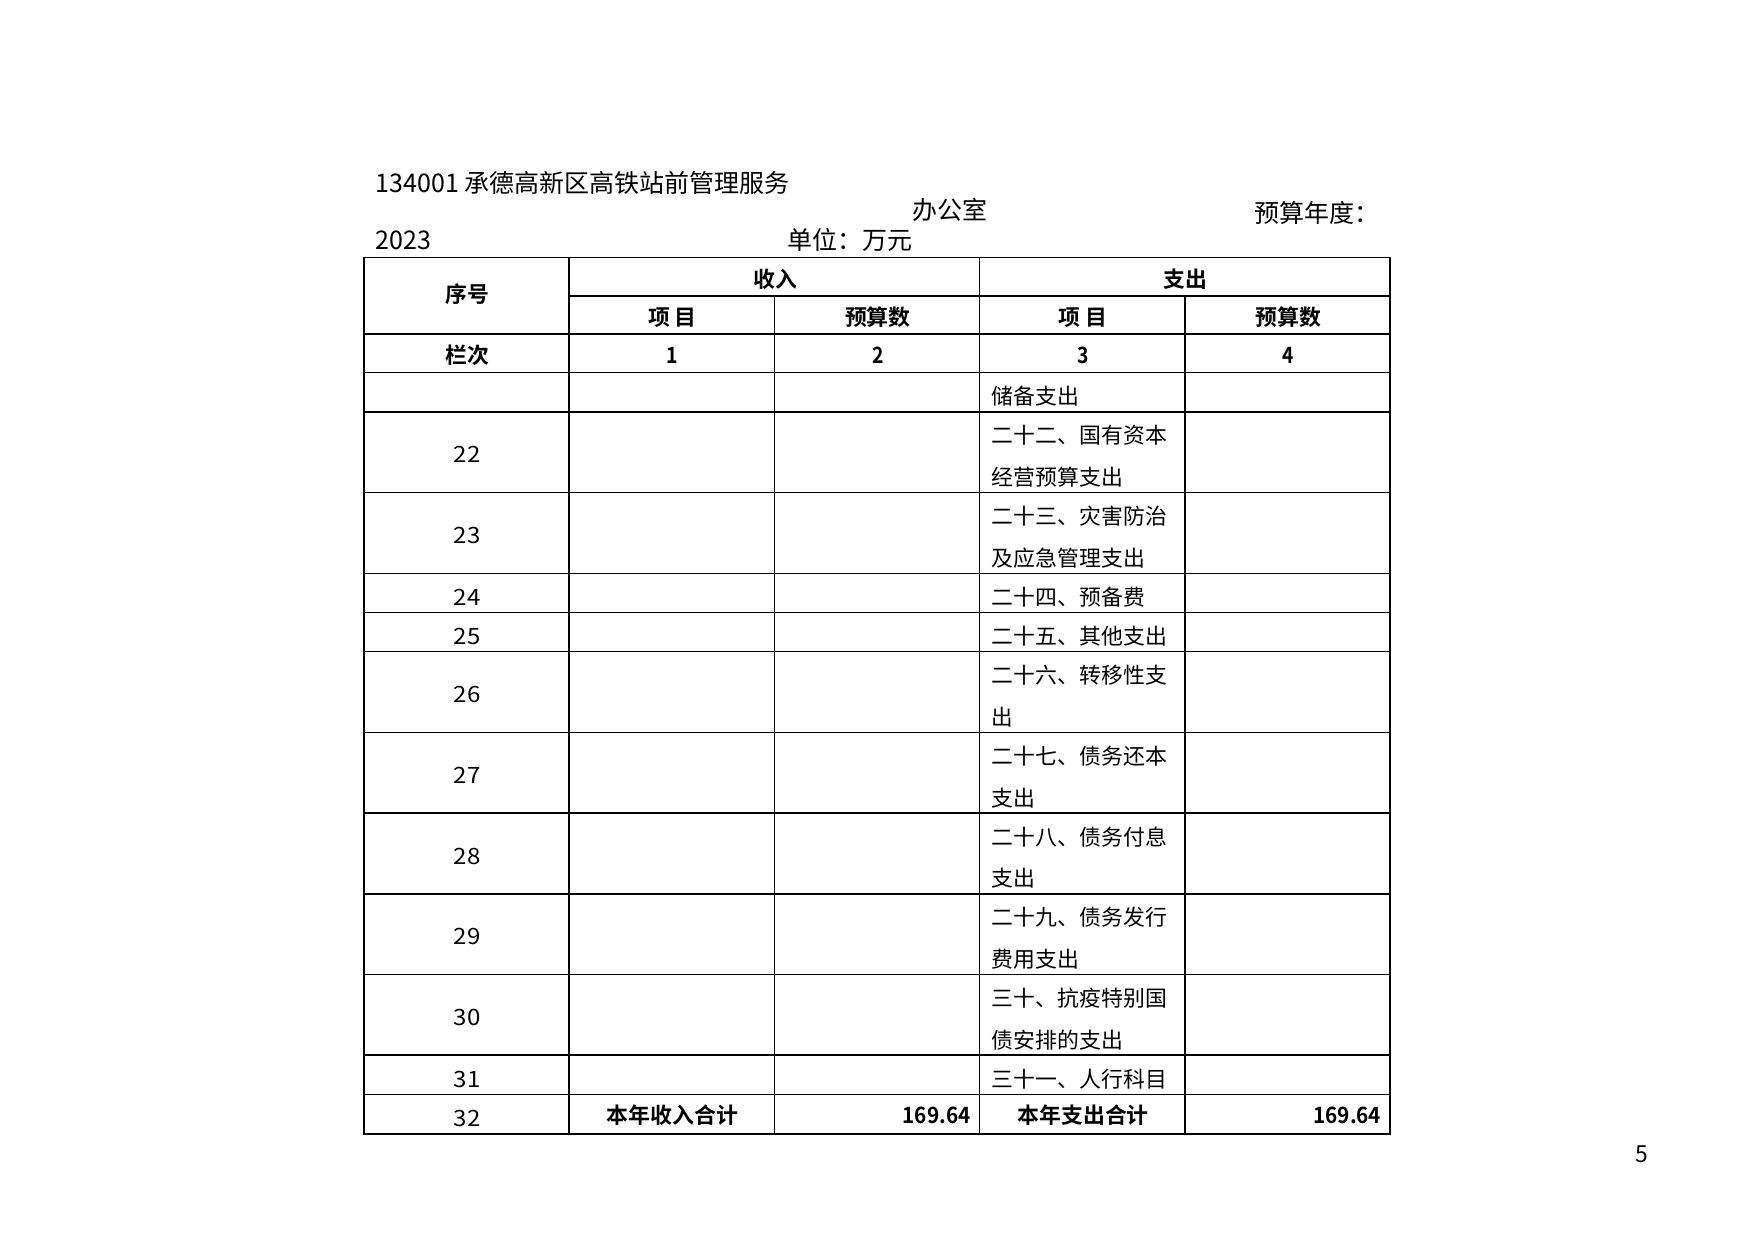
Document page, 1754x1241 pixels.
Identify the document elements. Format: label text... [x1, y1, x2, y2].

table_cell 22 [365, 413, 568, 492]
table_cell 二十八、债务付息 支出 [980, 814, 1184, 893]
table_cell [570, 493, 774, 573]
table_cell 2 [775, 335, 979, 372]
table_cell 31 [365, 1056, 568, 1093]
table_cell 预算数 [775, 297, 979, 333]
table_cell 支出 [980, 258, 1389, 295]
table_cell 二十五、其他支出 [980, 613, 1184, 651]
table_cell 三十一、人行科目 [980, 1056, 1184, 1093]
table_cell [775, 733, 979, 812]
table_cell 23 [365, 493, 568, 573]
table_cell [570, 895, 774, 974]
table_cell 二十七、债务还本 支出 [980, 733, 1184, 812]
table_cell [570, 814, 774, 893]
table_cell 预算数 [1186, 297, 1389, 333]
table_cell [775, 493, 979, 573]
table_cell [775, 975, 979, 1054]
table_cell 26 [365, 652, 568, 731]
table_cell [775, 895, 979, 974]
table_cell 二十二、国有资本 经营预算支出 [980, 413, 1184, 492]
table_cell 27 [365, 733, 568, 812]
table_cell [570, 652, 774, 731]
table_cell 二十四、预备费 [980, 574, 1184, 612]
table_cell 收入 [570, 258, 979, 295]
table_cell 25 [365, 613, 568, 651]
table_cell 序号 [365, 258, 568, 333]
table_cell 24 [365, 574, 568, 612]
table_cell [570, 413, 774, 492]
table_cell 4 [1186, 335, 1389, 372]
table_cell [775, 413, 979, 492]
table_cell [1186, 613, 1389, 651]
table_cell [570, 733, 774, 812]
table_cell 3 [980, 335, 1184, 372]
table_cell [365, 373, 568, 411]
table_cell 169.64 [1186, 1095, 1389, 1133]
table_cell [775, 1056, 979, 1093]
table_cell [775, 373, 979, 411]
table_header 134001 承德高新区高铁站前管理服务 预算年度：2023 单位：万元办公室 [365, 142, 1389, 257]
table_cell [1186, 413, 1389, 492]
table_cell 二十九、债务发行 费用支出 [980, 895, 1184, 974]
table_cell 本年支出合计 [980, 1095, 1184, 1133]
table_cell [775, 613, 979, 651]
table_cell [570, 574, 774, 612]
table_cell 28 [365, 814, 568, 893]
table_cell 本年收入合计 [570, 1095, 774, 1133]
table_cell 二十三、灾害防治 及应急管理支出 [980, 493, 1184, 573]
table_cell [775, 652, 979, 731]
table_cell [570, 613, 774, 651]
table_cell 1 [570, 335, 774, 372]
table_cell 29 [365, 895, 568, 974]
table_cell 项 目 [570, 297, 774, 333]
table_cell [1186, 373, 1389, 411]
table_cell [570, 975, 774, 1054]
table_cell 30 [365, 975, 568, 1054]
table_cell [1186, 733, 1389, 812]
table_cell [1186, 814, 1389, 893]
table_cell [1186, 493, 1389, 573]
table_cell 储备支出 [980, 373, 1184, 411]
table_cell [1186, 1056, 1389, 1093]
table_cell [775, 574, 979, 612]
table_cell [775, 814, 979, 893]
table_cell [1186, 574, 1389, 612]
table_cell 三十、抗疫特别国 债安排的支出 [980, 975, 1184, 1054]
table_cell 169.64 [775, 1095, 979, 1133]
table_cell [570, 1056, 774, 1093]
table_cell 项 目 [980, 297, 1184, 333]
table_cell [570, 373, 774, 411]
table_cell [1186, 895, 1389, 974]
table_cell [1186, 975, 1389, 1054]
table_cell [1186, 652, 1389, 731]
table_cell 栏次 [365, 335, 568, 372]
table_cell 32 [365, 1095, 568, 1133]
table_cell 二十六、转移性支 出 [980, 652, 1184, 731]
